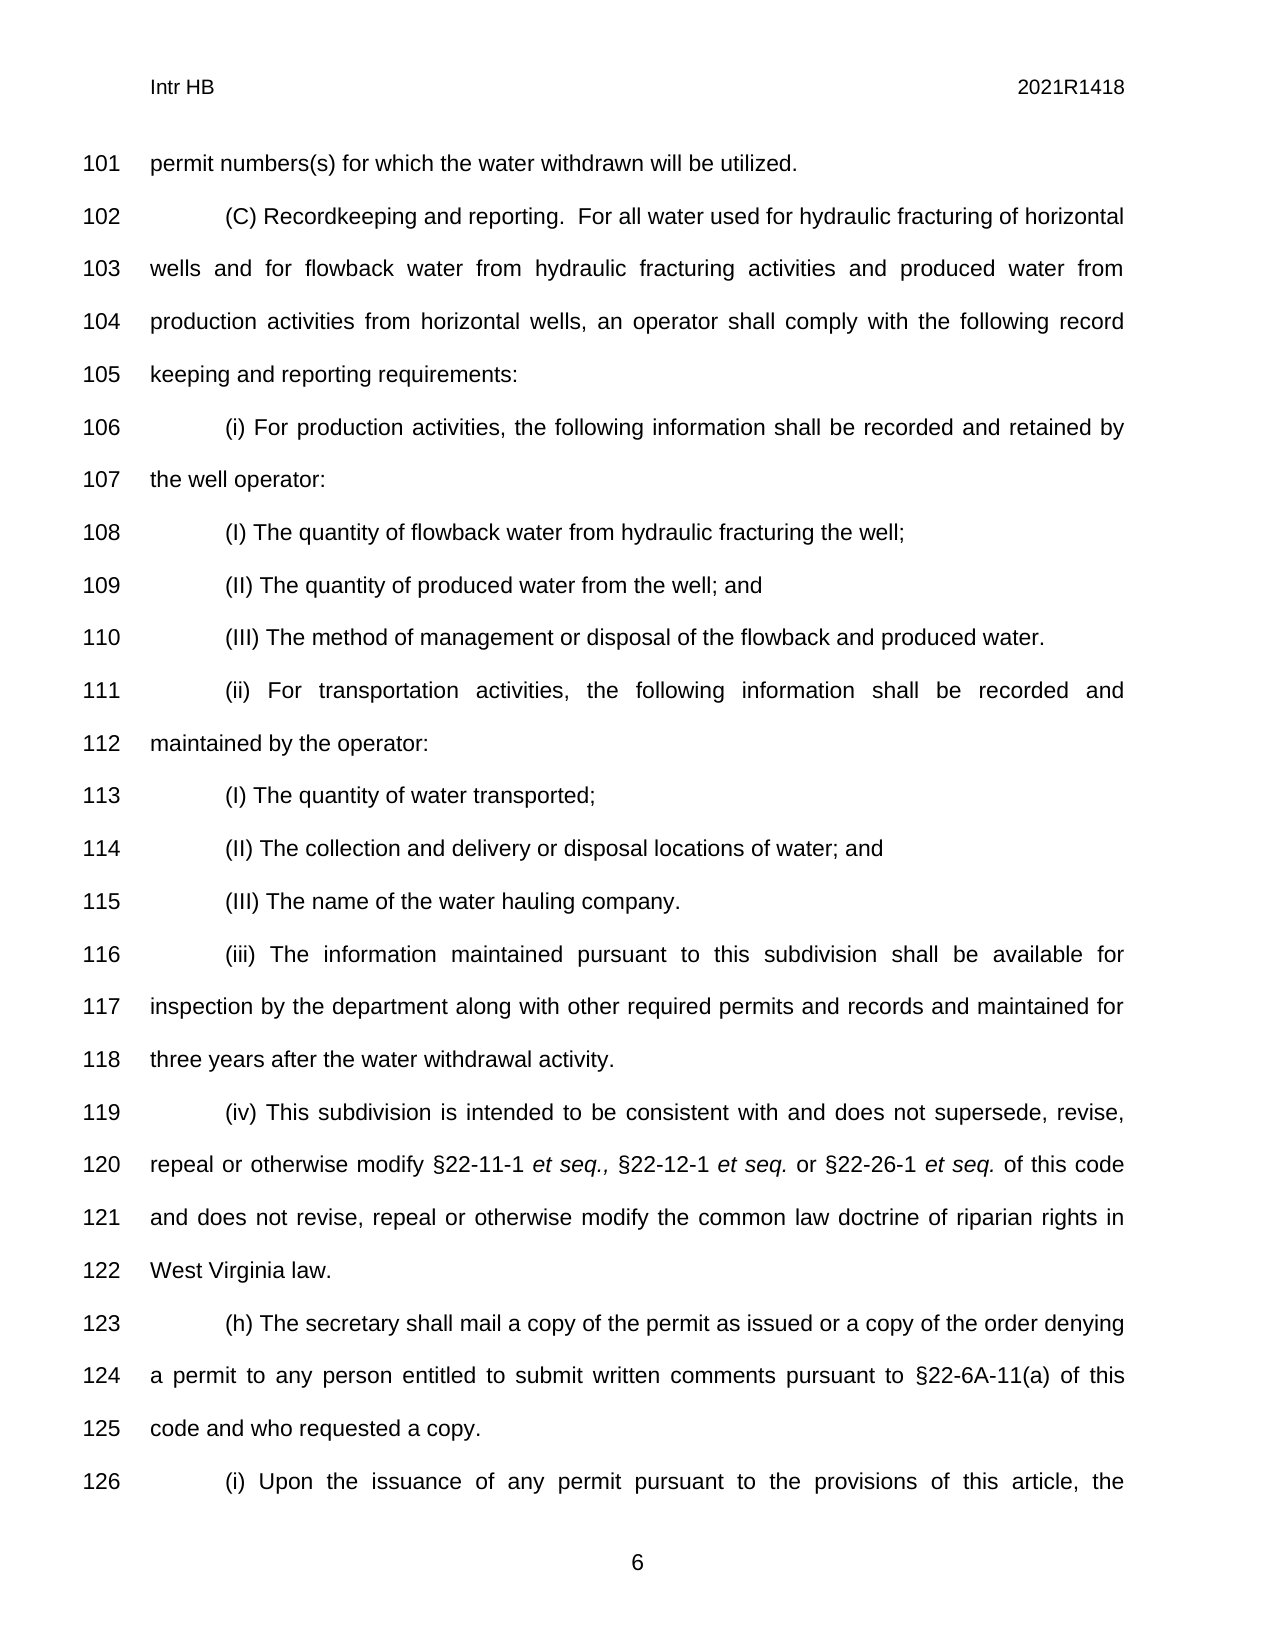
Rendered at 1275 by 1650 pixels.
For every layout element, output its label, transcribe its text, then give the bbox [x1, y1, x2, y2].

text (III) The name of the water hauling company. [150, 888, 1125, 914]
text (iii) The information maintained pursuant to this subdivision shall be available for inspection by the department along with other required permits and records and maintained for three years after the water withdrawal activity. [150, 941, 1125, 1072]
text (iv) This subdivision is intended to be consistent with and does not supersede, revise, repeal or otherwise modify §22-11-1 et seq., §22-12-1 et seq. or §22-26-1 et seq. of this code and does not revise, repeal or otherwise modify the common law doctrine of riparian rights in West Virginia law. [150, 1099, 1125, 1283]
text (C) Recordkeeping and reporting. For all water used for hydraulic fracturing of horizontal wells and for flowback water from hydraulic fracturing activities and produced water from production activities from horizontal wells, an operator shall comply with the following record keeping and reporting requirements: [150, 203, 1125, 387]
text (II) The quantity of produced water from the well; and [150, 572, 1125, 598]
text (I) The quantity of flowback water from hydraulic fracturing the well; [150, 519, 1125, 545]
text (I) The quantity of water transported; [150, 782, 1125, 809]
text (h) The secretary shall mail a copy of the permit as issued or a copy of the order denying a permit to any person entitled to submit written comments pursuant to §22-6A-11(a) of this code and who requested a copy. [150, 1309, 1125, 1441]
text (i) For production activities, the following information shall be recorded and retained by the well operator: [150, 413, 1125, 493]
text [150, 150, 1125, 176]
text (ii) For transportation activities, the following information shall be recorded and maintained by the operator: [150, 677, 1125, 756]
text (III) The method of management or disposal of the flowback and produced water. [150, 624, 1125, 651]
text (II) The collection and delivery or disposal locations of water; and [150, 835, 1125, 862]
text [150, 1468, 1125, 1494]
